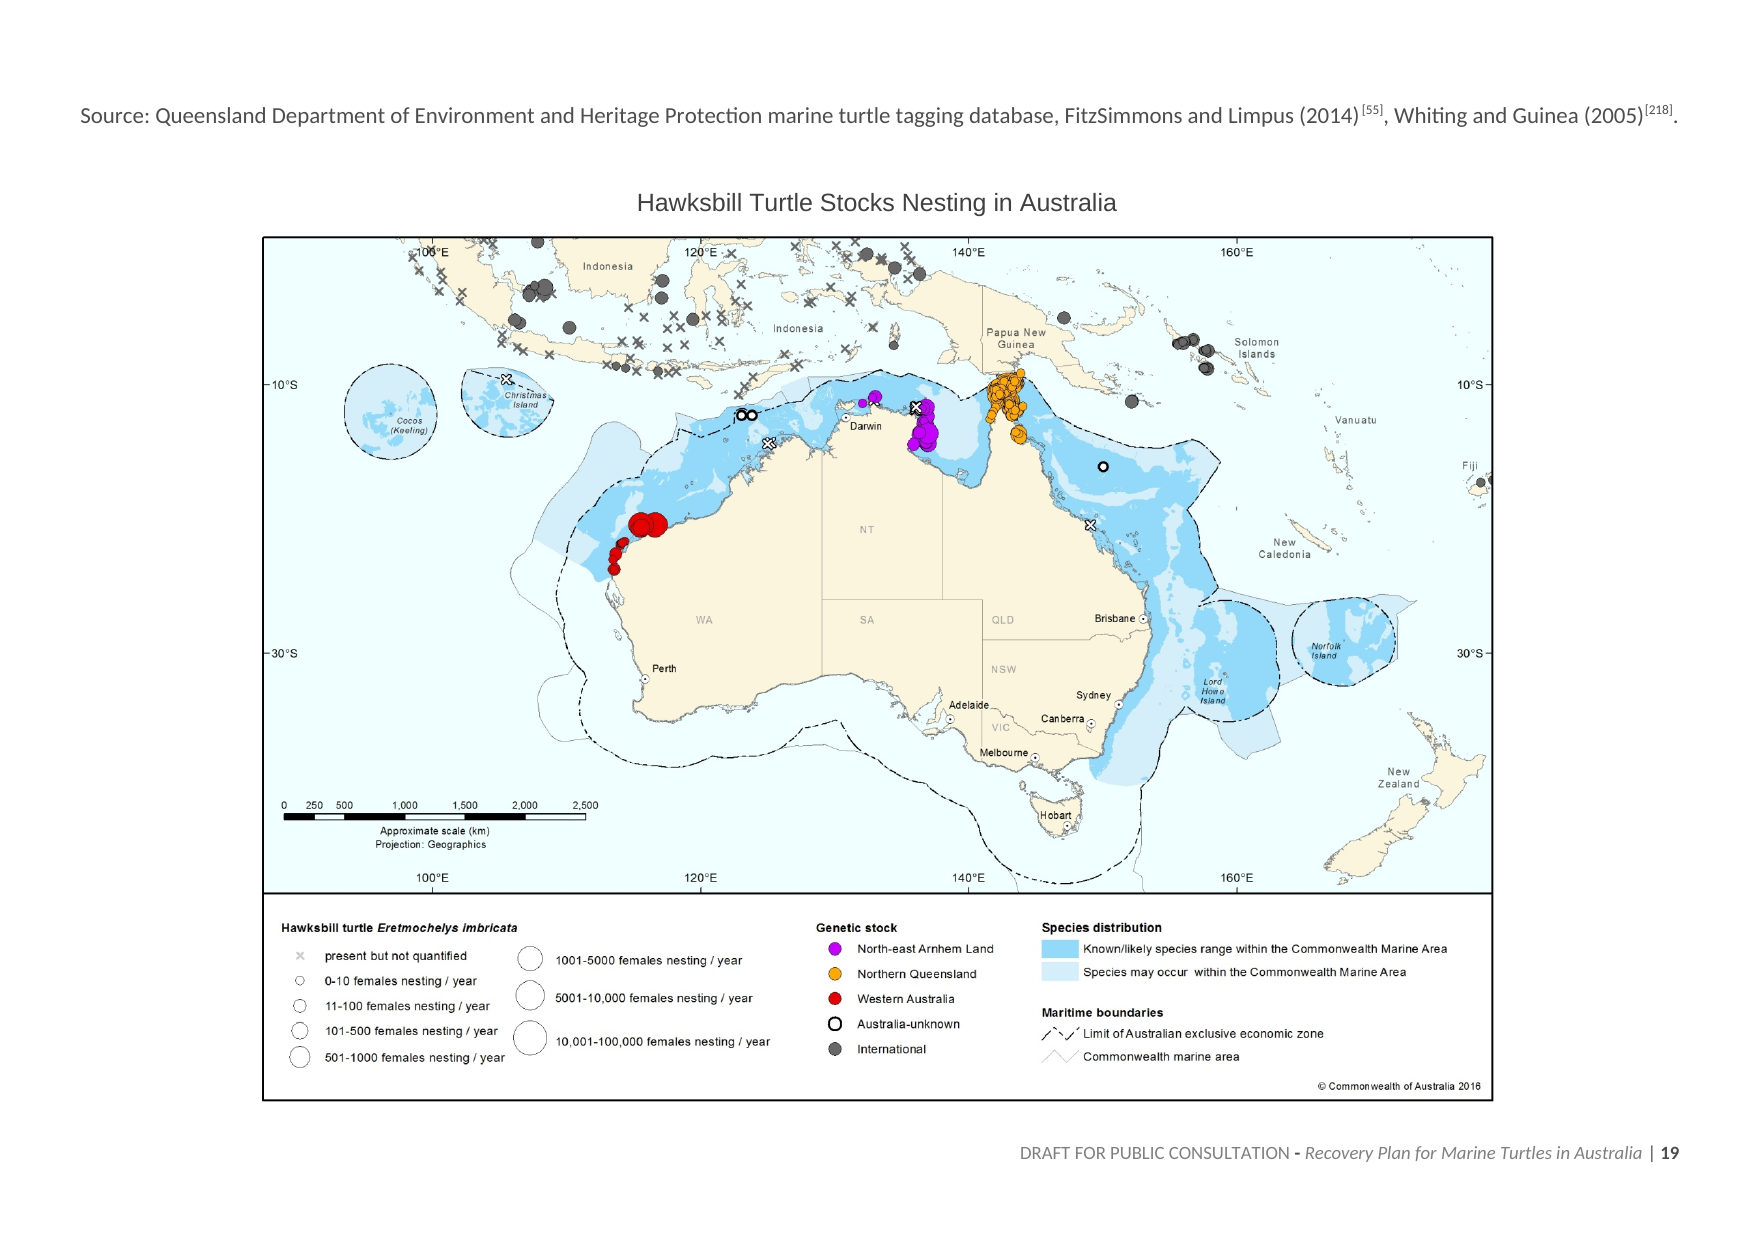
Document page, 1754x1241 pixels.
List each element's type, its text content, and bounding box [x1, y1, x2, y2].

picture [256, 232, 1498, 1106]
text Hawksbill Turtle Stocks Nesting in Australia [75, 188, 1679, 217]
text Source: Queensland Department of Environment and Heritage Protection marine turtle tagging database, FitzSimmons and Limpus (2014)[55], Whiting and Guinea (2005)[218]. [75, 101, 1679, 129]
